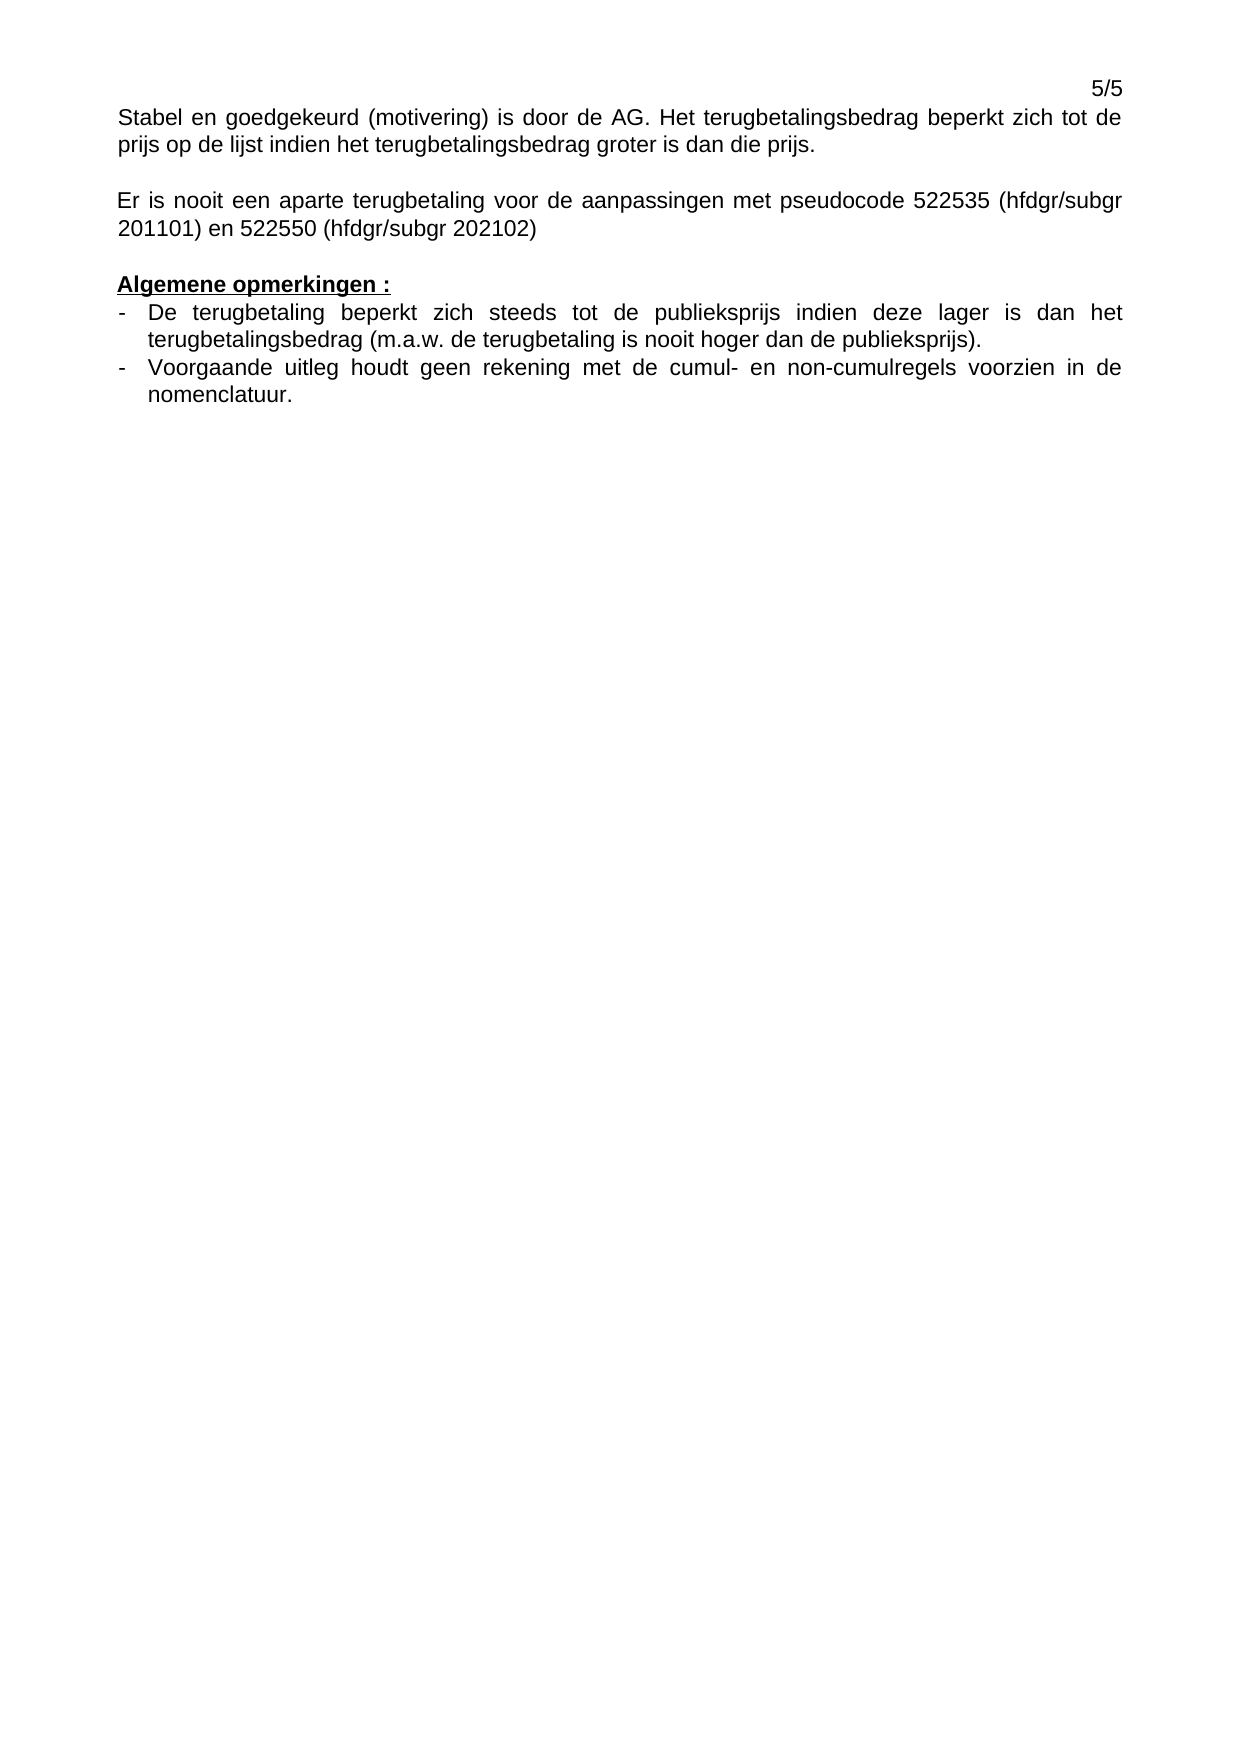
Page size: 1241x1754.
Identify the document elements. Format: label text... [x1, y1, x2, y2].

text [117, 103, 1123, 157]
list Voorgaande uitleg houdt geen rekening met de cumul- en non-cumulregels voorzien in de nomenclatuur. [118, 354, 1123, 407]
text Algemene opmerkingen : [117, 271, 1123, 297]
list De terugbetaling beperkt zich steeds tot de publieksprijs indien deze lager is dan het terugbetalingsbedrag (m.a.w. de terugbetaling is nooit hoger dan de publieksprijs). [118, 298, 1123, 352]
text Er is nooit een aparte terugbetaling voor de aanpassingen met pseudocode 522535 (hfdgr/subgr 201101) en 522550 (hfdgr/subgr 202102) [117, 187, 1123, 241]
